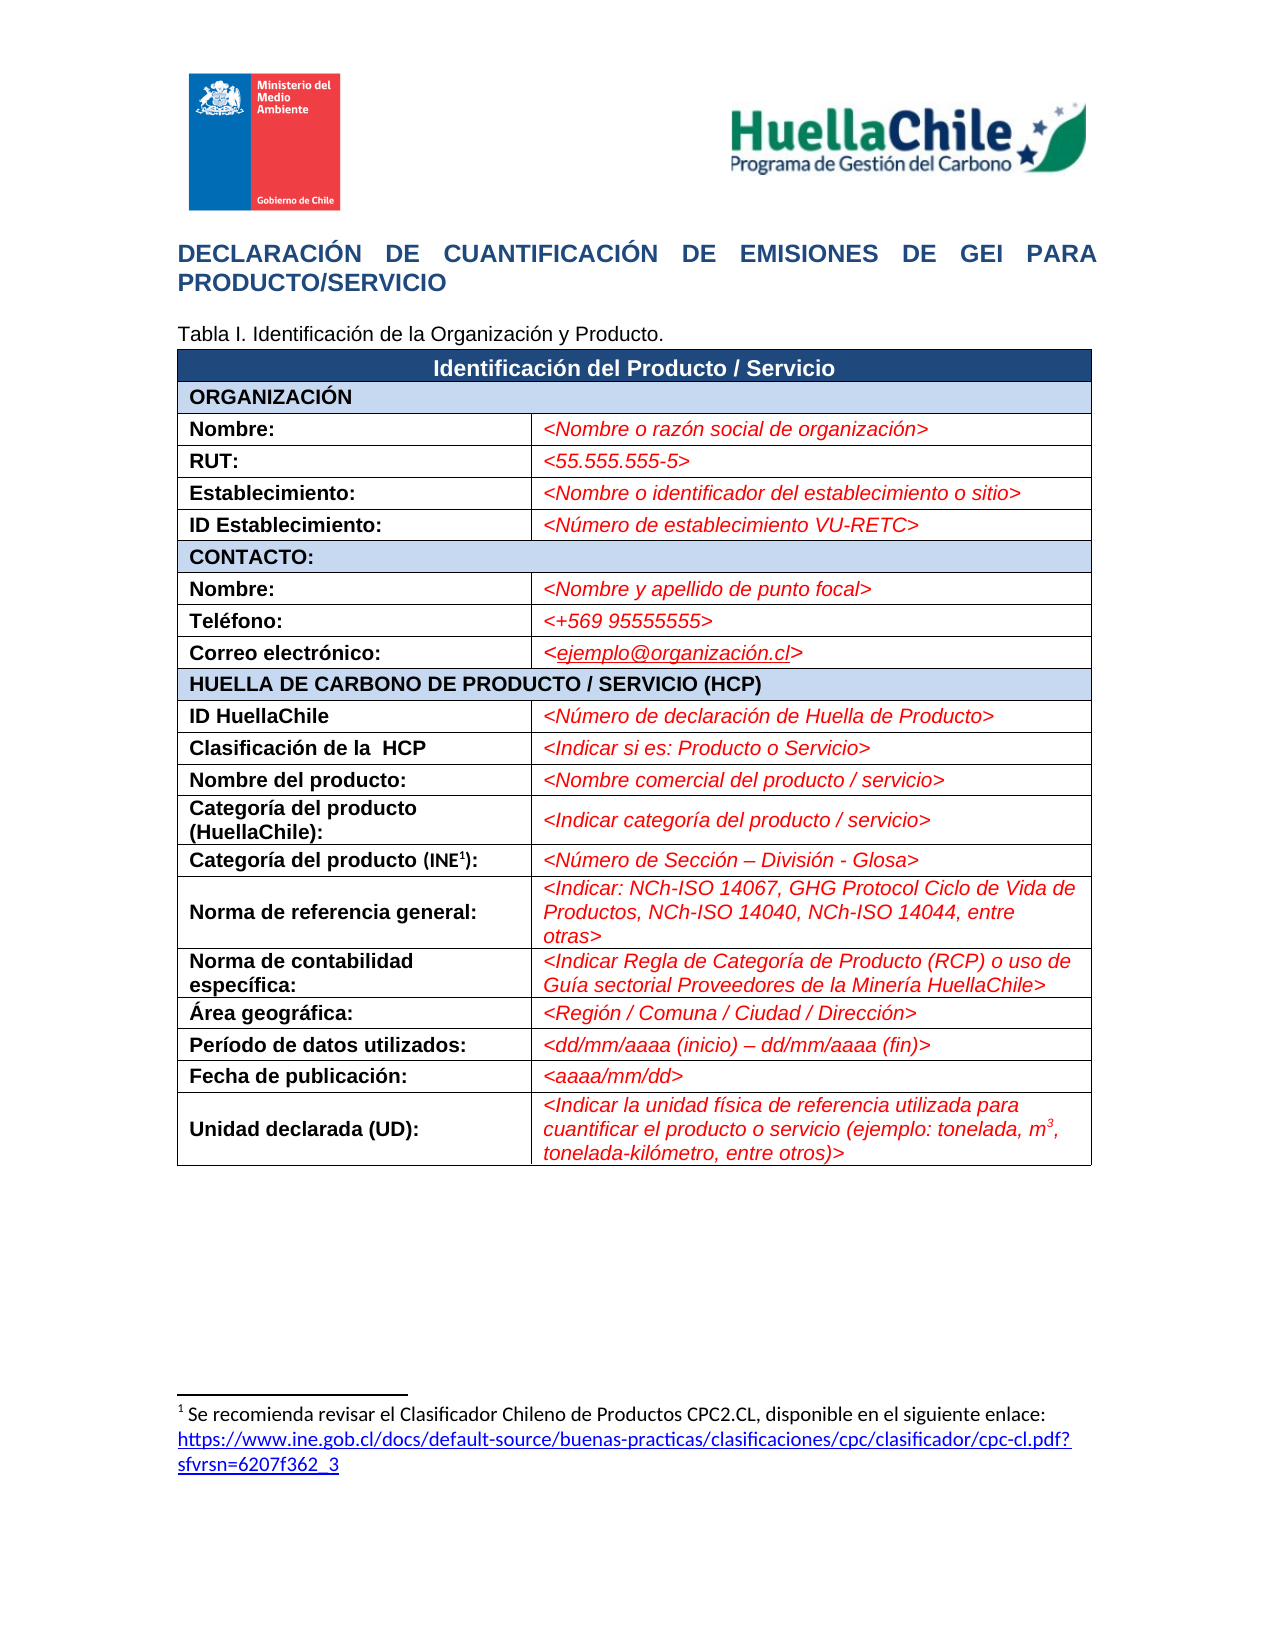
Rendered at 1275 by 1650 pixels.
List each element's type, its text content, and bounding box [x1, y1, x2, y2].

picture [188, 73, 341, 211]
table_header Identificación del Producto / Servicio [178, 350, 1091, 381]
table_cell RUT: [178, 446, 531, 477]
table_cell <Número de establecimiento VU-RETC> [532, 510, 1091, 540]
table_cell Fecha de publicación: [178, 1061, 531, 1092]
table_cell <+569 95555555> [532, 605, 1091, 636]
table_cell <Número de Sección – División - Glosa> [532, 845, 1091, 876]
table_cell Nombre: [178, 573, 531, 604]
table_cell <Indicar la unidad física de referencia utilizada para cuantificar el producto o servicio (ejemplo: tonelada, m3, tonelada-kilómetro, entre otros)> [532, 1093, 1091, 1164]
table_cell <ejemplo@organización.cl> [532, 637, 1091, 668]
table_cell Nombre: [178, 414, 531, 445]
table_cell Categoría del producto (HuellaChile): [178, 796, 531, 844]
table_cell Clasificación de la HCP [178, 733, 531, 763]
text DECLARACIÓN DE CUANTIFICACIÓN DE EMISIONES DE GEI PARA PRODUCTO/SERVICIO [177, 239, 1098, 297]
table_cell <Indicar Regla de Categoría de Producto (RCP) o uso de Guía sectorial Proveedores de la Minería HuellaChile> [532, 949, 1091, 996]
table_cell Categoría del producto (INE): [178, 845, 531, 876]
table_cell ORGANIZACIÓN [178, 382, 1091, 413]
table_cell Nombre del producto: [178, 765, 531, 795]
table_cell <dd/mm/aaaa (inicio) – dd/mm/aaaa (fin)> [532, 1029, 1091, 1060]
table_cell <Nombre comercial del producto / servicio> [532, 765, 1091, 795]
picture [731, 102, 1087, 176]
table_cell <Indicar: NCh-ISO 14067, GHG Protocol Ciclo de Vida de Productos, NCh-ISO 14040, NCh-ISO 14044, entre otras> [532, 877, 1091, 948]
table_cell Correo electrónico: [178, 637, 531, 668]
table_cell Establecimiento: [178, 478, 531, 508]
table_cell HUELLA DE CARBONO DE PRODUCTO / SERVICIO (HCP) [178, 669, 1091, 700]
table_cell Período de datos utilizados: [178, 1029, 531, 1060]
table_cell Norma de referencia general: [178, 877, 531, 948]
table_cell <Nombre y apellido de punto focal> [532, 573, 1091, 604]
table_cell Teléfono: [178, 605, 531, 636]
table_cell ID Establecimiento: [178, 510, 531, 540]
table_cell <Número de declaración de Huella de Producto> [532, 701, 1091, 732]
table_cell <Indicar categoría del producto / servicio> [532, 796, 1091, 844]
text Tabla I. Identificación de la Organización y Producto. [177, 322, 1098, 346]
table_cell Norma de contabilidad específica: [178, 949, 531, 996]
table_cell <Nombre o razón social de organización> [532, 414, 1091, 445]
table_cell ID HuellaChile [178, 701, 531, 732]
table_cell CONTACTO: [178, 541, 1091, 572]
table_cell <Región / Comuna / Ciudad / Dirección> [532, 998, 1091, 1028]
table_cell <Nombre o identificador del establecimiento o sitio> [532, 478, 1091, 508]
table_cell <55.555.555-5> [532, 446, 1091, 477]
table_cell <aaaa/mm/dd> [532, 1061, 1091, 1092]
table_cell Área geográfica: [178, 998, 531, 1028]
table_cell Unidad declarada (UD): [178, 1093, 531, 1164]
table_cell <Indicar si es: Producto o Servicio> [532, 733, 1091, 763]
